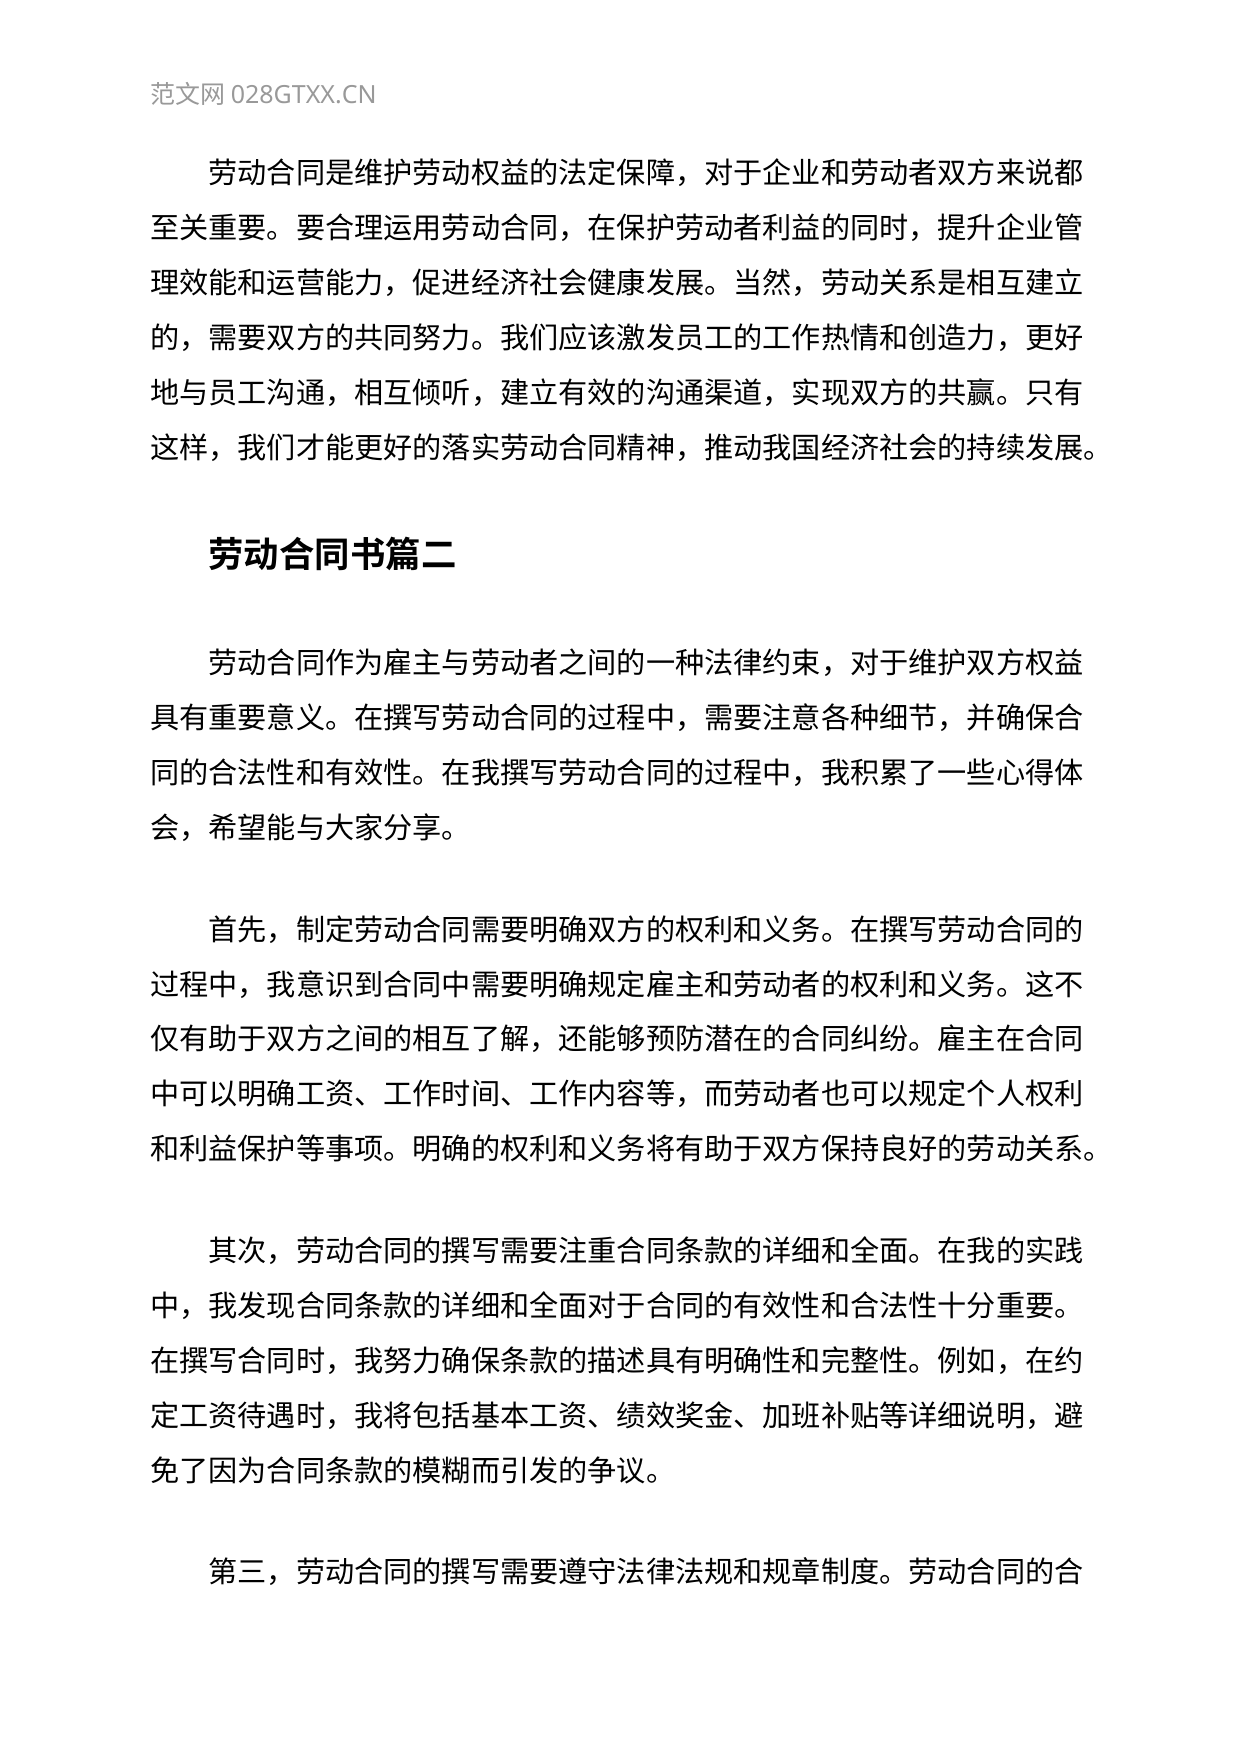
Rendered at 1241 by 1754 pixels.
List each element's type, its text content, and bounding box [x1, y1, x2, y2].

text 劳动合同书篇二 [150, 526, 1090, 577]
text 劳动合同作为雇主与劳动者之间的一种法律约束，对于维护双方权益具有重要意义。在撰写劳动合同的过程中，需要注意各种细节，并确保合同的合法性和有效性。在我撰写劳动合同的过程中，我积累了一些心得体会，希望能与大家分享。 [150, 640, 1090, 847]
text 劳动合同是维护劳动权益的法定保障，对于企业和劳动者双方来说都至关重要。要合理运用劳动合同，在保护劳动者利益的同时，提升企业管理效能和运营能力，促进经济社会健康发展。当然，劳动关系是相互建立的，需要双方的共同努力。我们应该激发员工的工作热情和创造力，更好地与员工沟通，相互倾听，建立有效的沟通渠道，实现双方的共赢。只有这样，我们才能更好的落实劳动合同精神，推动我国经济社会的持续发展。 [150, 150, 1090, 467]
text 其次，劳动合同的撰写需要注重合同条款的详细和全面。在我的实践中，我发现合同条款的详细和全面对于合同的有效性和合法性十分重要。在撰写合同时，我努力确保条款的描述具有明确性和完整性。例如，在约定工资待遇时，我将包括基本工资、绩效奖金、加班补贴等详细说明，避免了因为合同条款的模糊而引发的争议。 [150, 1227, 1090, 1489]
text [150, 1549, 1090, 1591]
text 首先，制定劳动合同需要明确双方的权利和义务。在撰写劳动合同的过程中，我意识到合同中需要明确规定雇主和劳动者的权利和义务。这不仅有助于双方之间的相互了解，还能够预防潜在的合同纠纷。雇主在合同中可以明确工资、工作时间、工作内容等，而劳动者也可以规定个人权利和利益保护等事项。明确的权利和义务将有助于双方保持良好的劳动关系。 [150, 906, 1090, 1168]
